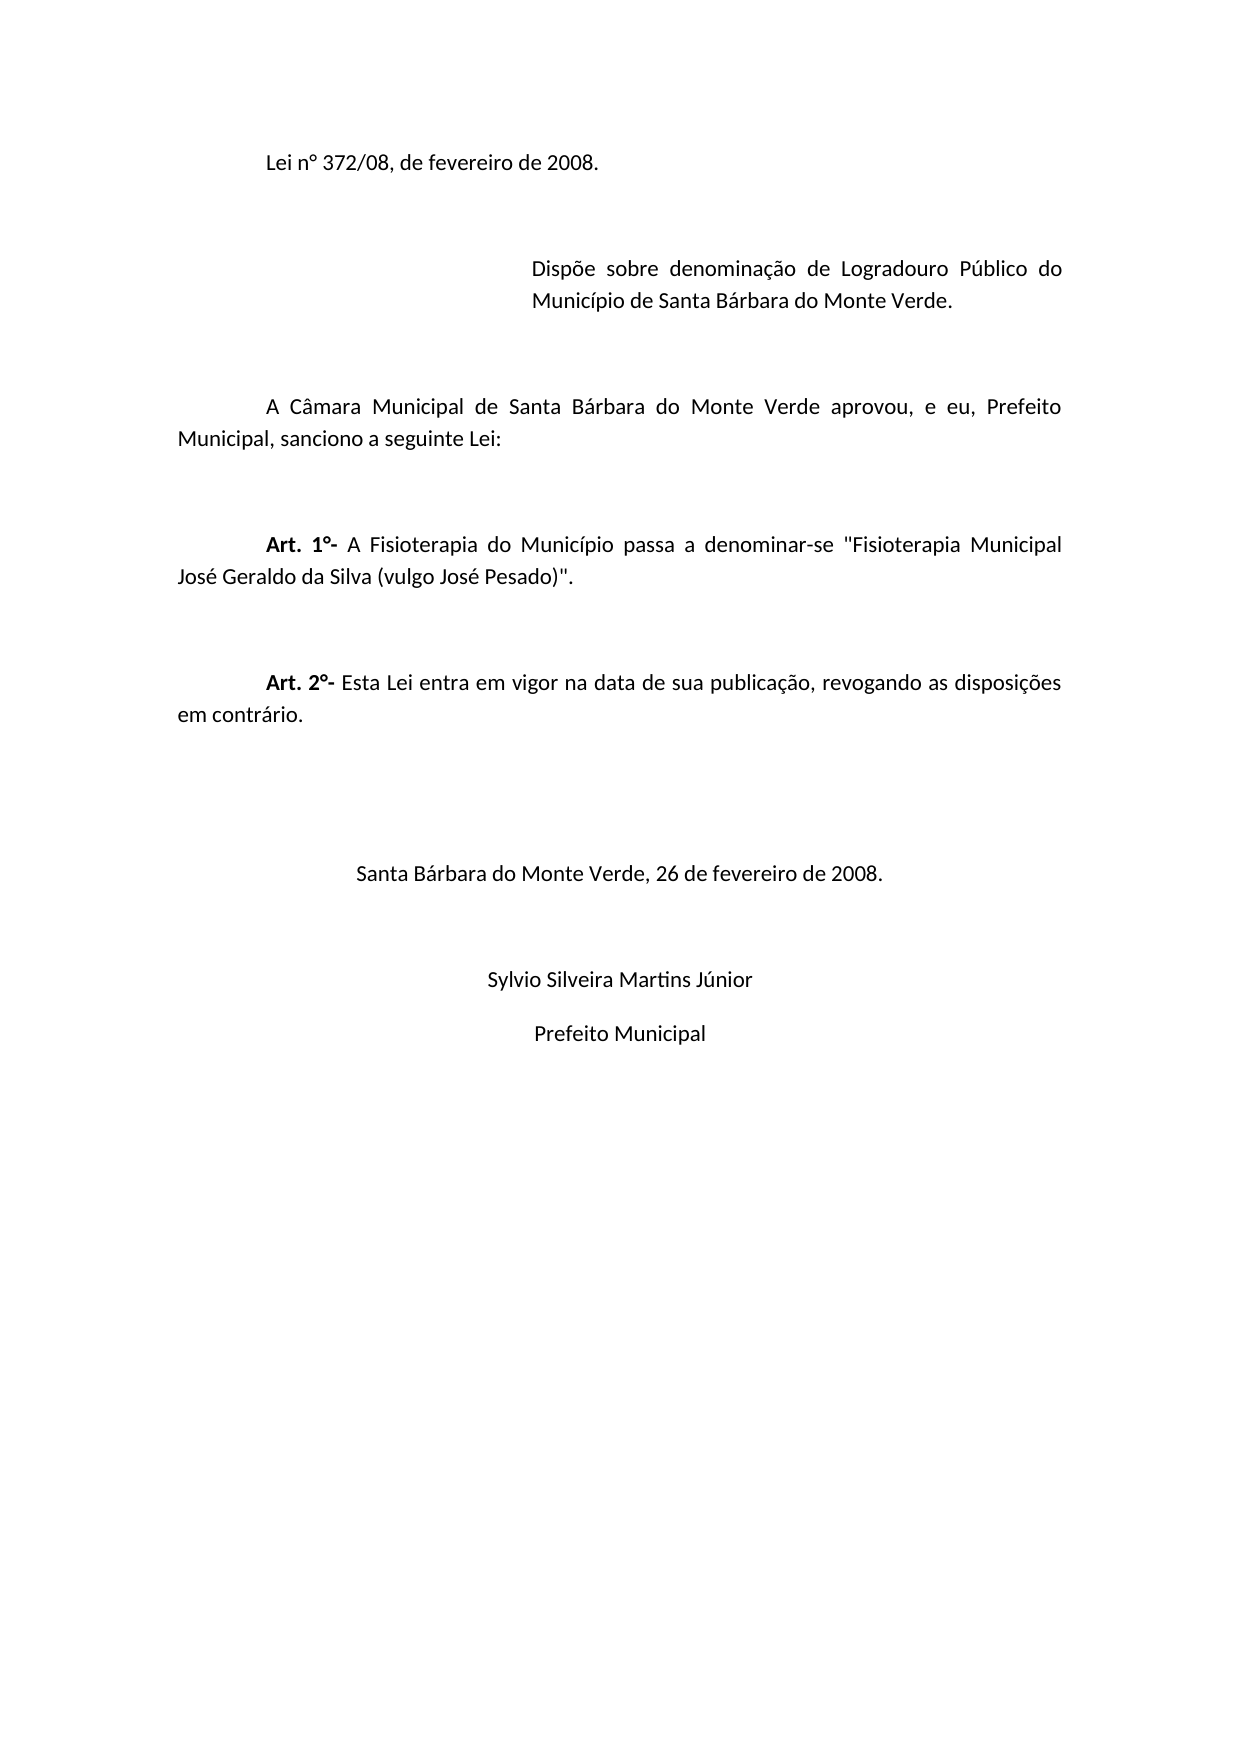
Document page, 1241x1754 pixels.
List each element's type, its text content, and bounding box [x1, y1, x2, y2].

text Art. 1°- A Fisioterapia do Município passa a denominar-se "Fisioterapia Municipal José Geraldo da Silva (vulgo José Pesado)". [177, 530, 1063, 590]
text Dispõe sobre denominação de Logradouro Público do Município de Santa Bárbara do Monte Verde. [532, 254, 1063, 314]
text Art. 2°- Esta Lei entra em vigor na data de sua publicação, revogando as disposições em contrário. [177, 668, 1063, 728]
text Sylvio Silveira Martins Júnior [177, 966, 1063, 994]
text Prefeito Municipal [177, 1019, 1063, 1047]
text A Câmara Municipal de Santa Bárbara do Monte Verde aprovou, e eu, Prefeito Municipal, sanciono a seguinte Lei: [177, 392, 1063, 452]
text Santa Bárbara do Monte Verde, 26 de fevereiro de 2008. [177, 859, 1063, 888]
text Lei n° 372/08, de fevereiro de 2008. [177, 148, 1063, 176]
